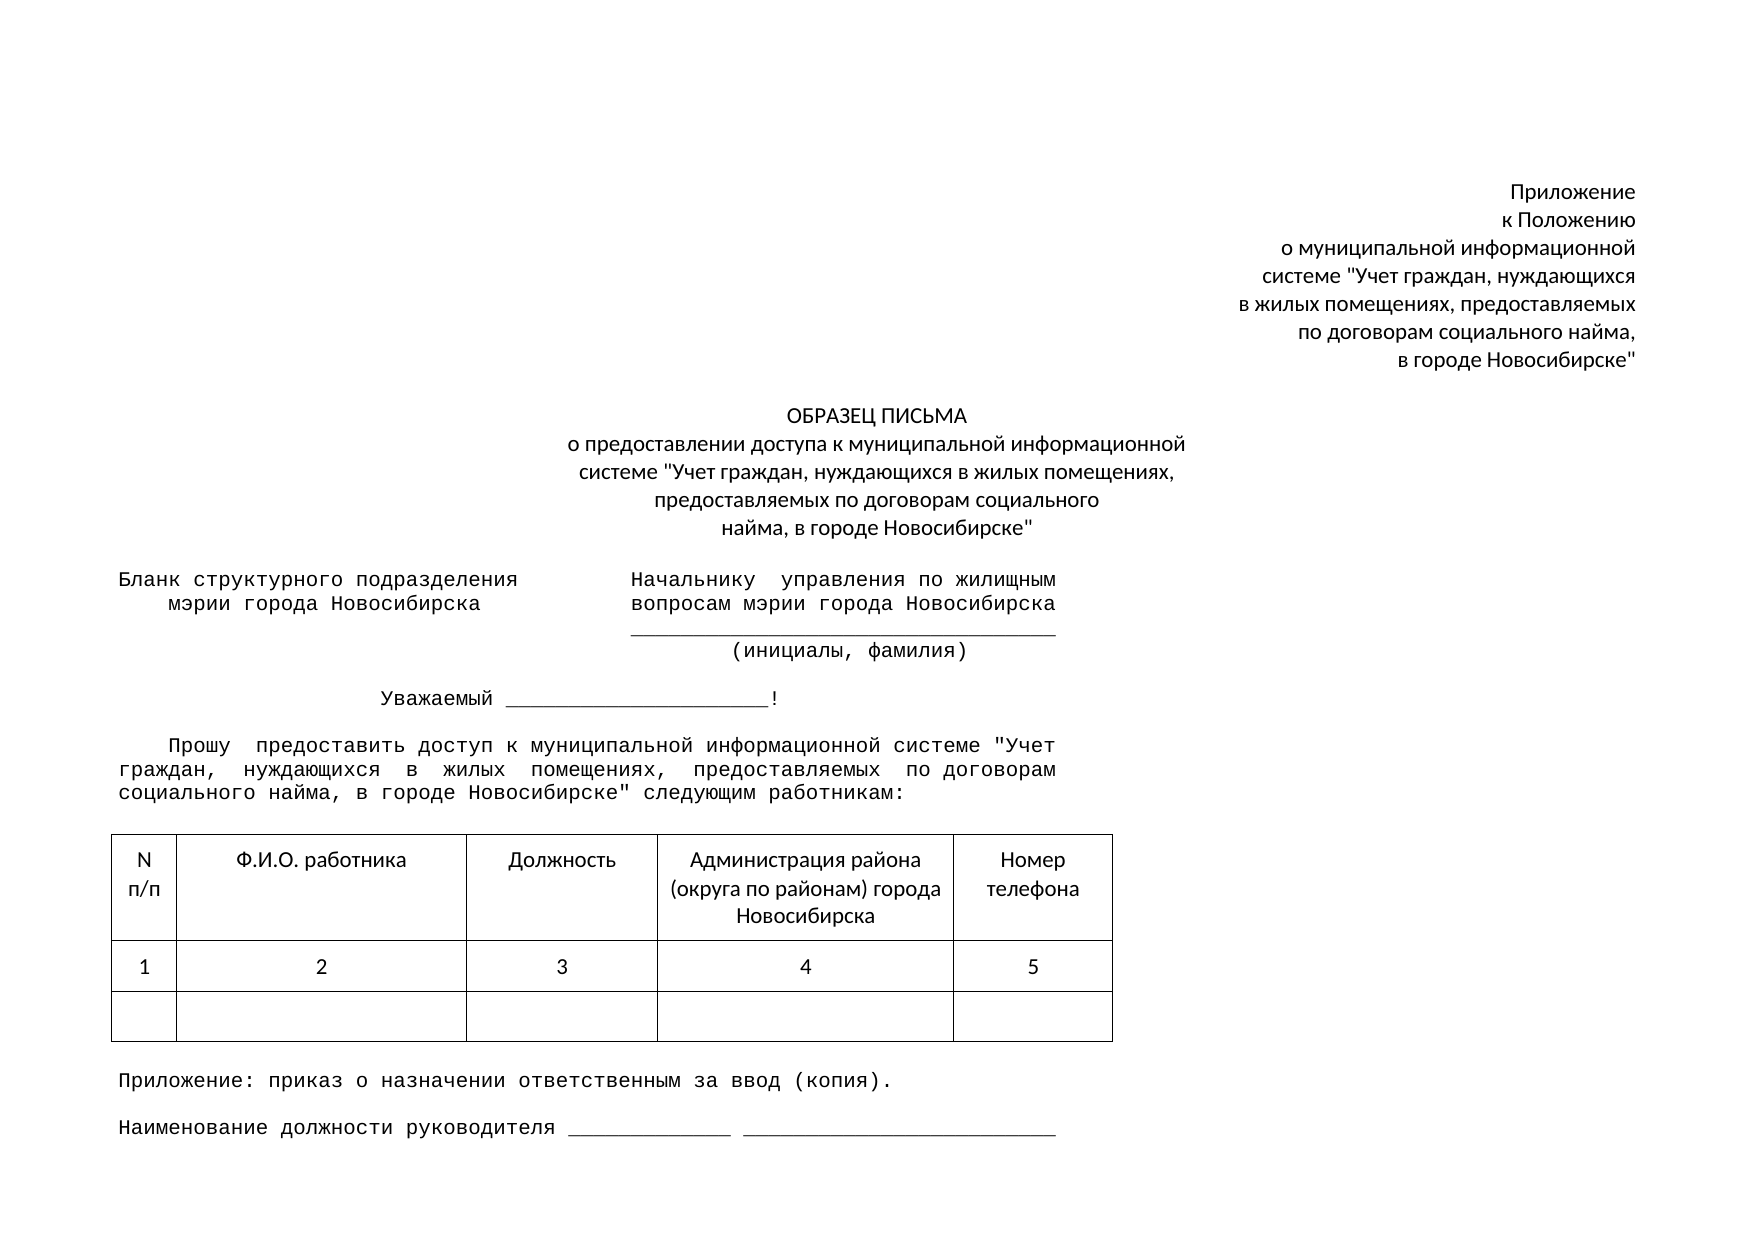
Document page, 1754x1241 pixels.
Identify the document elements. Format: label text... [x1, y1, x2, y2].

table_header Администрация района (округа по районам) города Новосибирска [658, 835, 953, 940]
text в городе Новосибирске" [118, 345, 1636, 373]
table_cell 5 [954, 941, 1112, 991]
text предоставляемых по договорам социального [118, 485, 1636, 513]
text о предоставлении доступа к муниципальной информационной [118, 429, 1636, 457]
text Приложение [118, 177, 1636, 205]
table_cell 1 [112, 941, 176, 991]
table_header Номер телефона [954, 835, 1112, 940]
table_cell [112, 992, 176, 1041]
text ОБРАЗЕЦ ПИСЬМА [118, 401, 1636, 429]
table_cell [467, 992, 657, 1041]
text граждан, нуждающихся в жилых помещениях, предоставляемых по договорам [118, 759, 1636, 782]
text Бланк структурного подразделения Начальнику управления по жилищным [118, 569, 1636, 593]
table_cell 4 [658, 941, 953, 991]
table_header Ф.И.О. работника [177, 835, 466, 940]
table_cell [177, 992, 466, 1041]
text в жилых помещениях, предоставляемых [118, 289, 1636, 317]
table_cell 2 [177, 941, 466, 991]
text Приложение: приказ о назначении ответственным за ввод (копия). [118, 1070, 1636, 1094]
text мэрии города Новосибирска вопросам мэрии города Новосибирска [118, 593, 1636, 617]
text Прошу предоставить доступ к муниципальной информационной системе "Учет [118, 735, 1636, 759]
table_cell [954, 992, 1112, 1041]
table_cell 3 [467, 941, 657, 991]
text (инициалы, фамилия) [118, 640, 1636, 664]
text __________________________________ [118, 617, 1636, 640]
text по договорам социального найма, [118, 317, 1636, 345]
text системе "Учет граждан, нуждающихся в жилых помещениях, [118, 457, 1636, 485]
text системе "Учет граждан, нуждающихся [118, 261, 1636, 289]
table_cell [658, 992, 953, 1041]
table_header N п/п [112, 835, 176, 940]
text найма, в городе Новосибирске" [118, 513, 1636, 541]
text Наименование должности руководителя _____________ _________________________ [118, 1117, 1636, 1141]
text к Положению [118, 205, 1636, 233]
table_header Должность [467, 835, 657, 940]
text Уважаемый _____________________! [118, 688, 1636, 711]
text социального найма, в городе Новосибирске" следующим работникам: [118, 782, 1636, 806]
text о муниципальной информационной [118, 233, 1636, 261]
